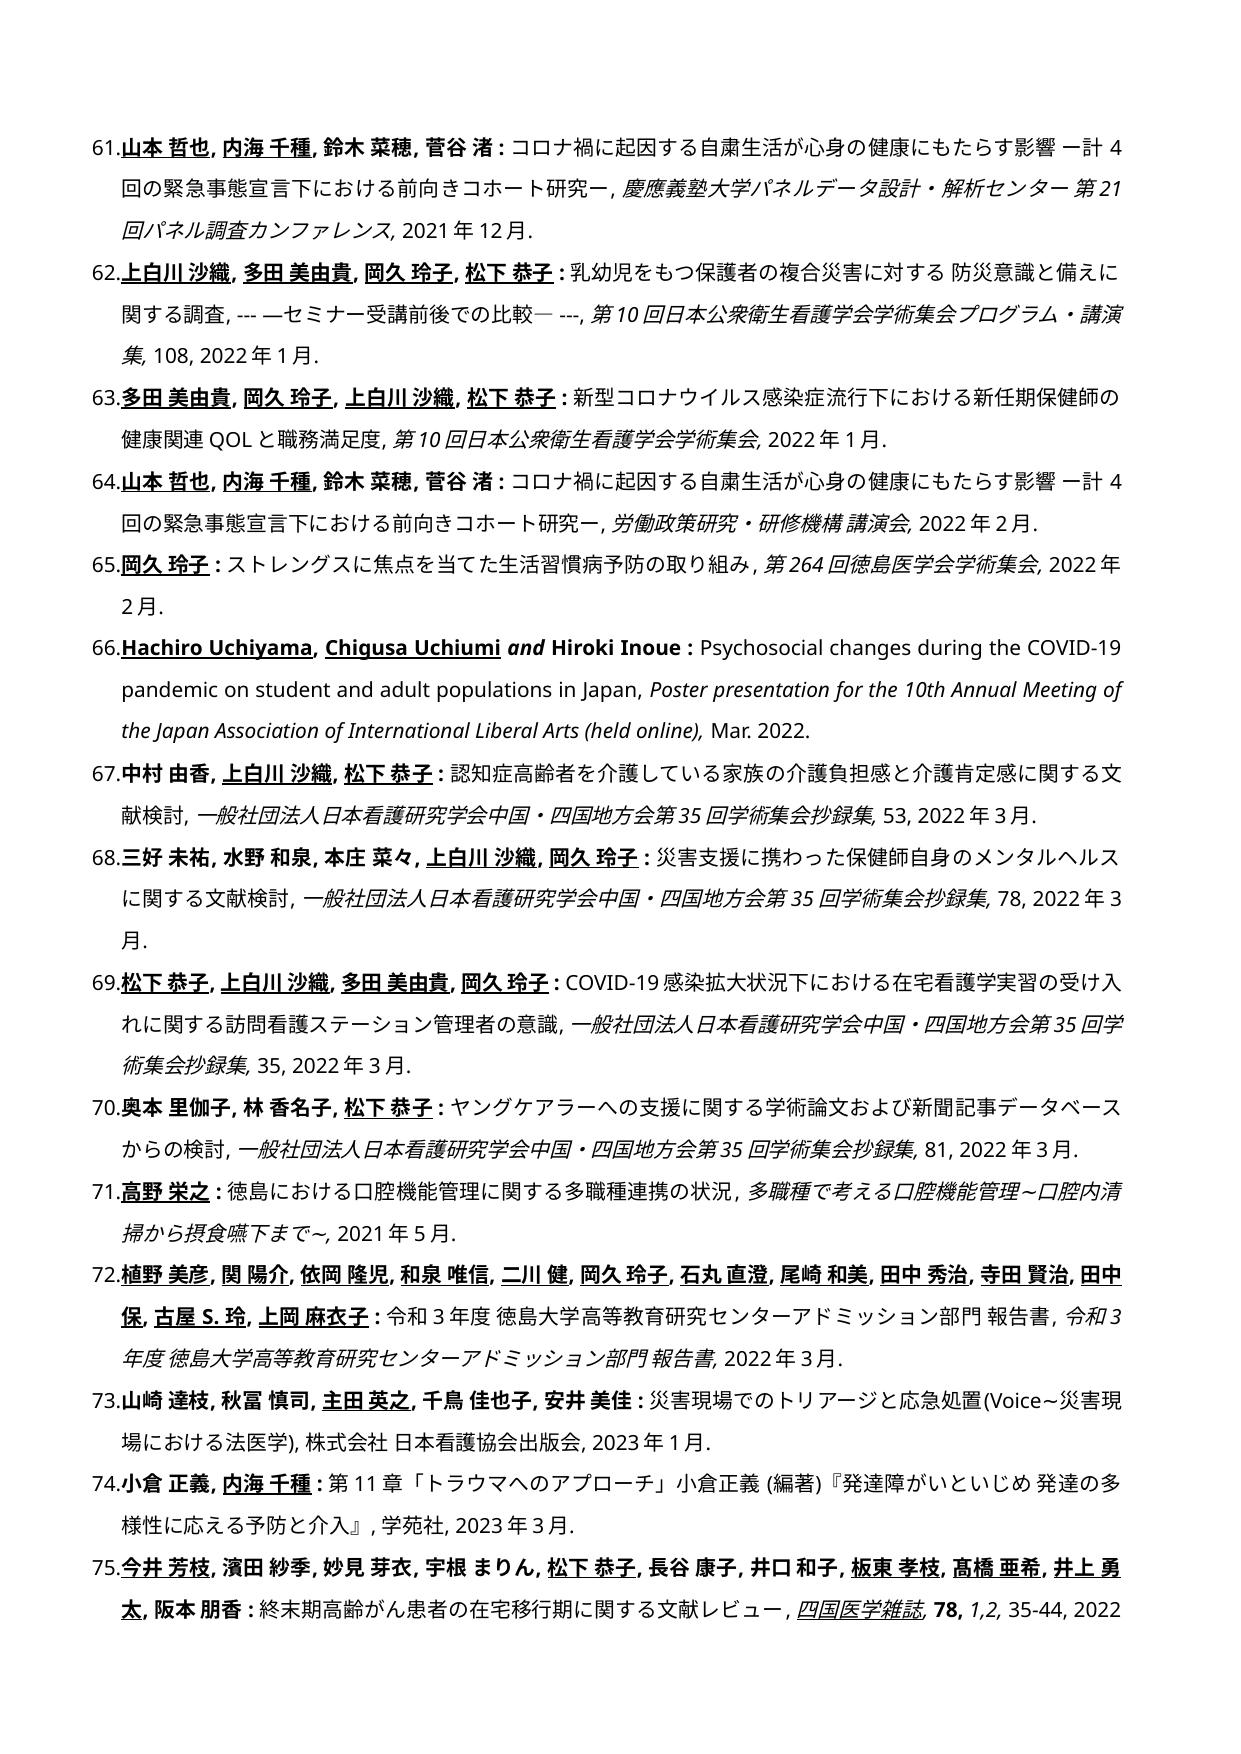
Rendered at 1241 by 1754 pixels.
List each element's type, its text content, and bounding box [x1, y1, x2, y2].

list 中村 由香, 上白川 沙織, 松下 恭子 : 認知症高齢者を介護している家族の介護負担感と介護肯定感に関する文献検討, 一般社団法人日本看護研究学会中国・四国地方会第35回学術集会抄録集, 53, 2022年3月. [92, 752, 1122, 835]
list 高野 栄之 : 徳島における口腔機能管理に関する多職種連携の状況, 多職種で考える口腔機能管理∼口腔内清掃から摂食嚥下まで∼, 2021年5月. [92, 1169, 1122, 1253]
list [92, 1545, 1122, 1629]
list 植野 美彦, 関 陽介, 依岡 隆児, 和泉 唯信, 二川 健, 岡久 玲子, 石丸 直澄, 尾崎 和美, 田中 秀治, 寺田 賢治, 田中 保, 古屋 S. 玲, 上岡 麻衣子 : 令和3年度 徳島大学高等教育研究センターアドミッション部門 報告書, 令和3年度 徳島大学高等教育研究センターアドミッション部門 報告書, 2022年3月. [92, 1253, 1122, 1378]
list 多田 美由貴, 岡久 玲子, 上白川 沙織, 松下 恭子 : 新型コロナウイルス感染症流行下における新任期保健師の健康関連QOLと職務満足度, 第10回日本公衆衛生看護学会学術集会, 2022年1月. [92, 376, 1122, 459]
list 山本 哲也, 内海 千種, 鈴木 菜穂, 菅谷 渚 : コロナ禍に起因する自粛生活が心身の健康にもたらす影響 ー計4回の緊急事態宣言下における前向きコホート研究ー, 慶應義塾大学パネルデータ設計・解析センター 第21回パネル調査カンファレンス, 2021年12月. [92, 125, 1122, 250]
list 山崎 達枝, 秋冨 慎司, 主田 英之, 千鳥 佳也子, 安井 美佳 : 災害現場でのトリアージと応急処置(Voice∼災害現場における法医学), 株式会社 日本看護協会出版会, 2023年1月. [92, 1378, 1122, 1462]
list Hachiro Uchiyama, Chigusa Uchiumi and Hiroki Inoue : Psychosocial changes during the COVID-19 pandemic on student and adult populations in Japan, Poster presentation for the 10th Annual Meeting of the Japan Association of International Liberal Arts (held online), Mar. 2022. [92, 626, 1122, 752]
list 小倉 正義, 内海 千種 : 第11章「トラウマへのアプローチ」小倉正義 (編著)『発達障がいといじめ 発達の多様性に応える予防と介入』, 学苑社, 2023年3月. [92, 1462, 1122, 1545]
list 山本 哲也, 内海 千種, 鈴木 菜穂, 菅谷 渚 : コロナ禍に起因する自粛生活が心身の健康にもたらす影響 ー計4回の緊急事態宣言下における前向きコホート研究ー, 労働政策研究・研修機構 講演会, 2022年2月. [92, 459, 1122, 543]
list 上白川 沙織, 多田 美由貴, 岡久 玲子, 松下 恭子 : 乳幼児をもつ保護者の複合災害に対する 防災意識と備えに関する調査, --- ―セミナー受講前後での比較― ---, 第10回日本公衆衛生看護学会学術集会プログラム・講演集, 108, 2022年1月. [92, 250, 1122, 376]
list 松下 恭子, 上白川 沙織, 多田 美由貴, 岡久 玲子 : COVID-19感染拡大状況下における在宅看護学実習の受け入れに関する訪問看護ステーション管理者の意識, 一般社団法人日本看護研究学会中国・四国地方会第35回学術集会抄録集, 35, 2022年3月. [92, 961, 1122, 1086]
list 奥本 里伽子, 林 香名子, 松下 恭子 : ヤングケアラーへの支援に関する学術論文および新聞記事データベースからの検討, 一般社団法人日本看護研究学会中国・四国地方会第35回学術集会抄録集, 81, 2022年3月. [92, 1086, 1122, 1169]
list 三好 未祐, 水野 和泉, 本庄 菜々, 上白川 沙織, 岡久 玲子 : 災害支援に携わった保健師自身のメンタルヘルスに関する文献検討, 一般社団法人日本看護研究学会中国・四国地方会第35回学術集会抄録集, 78, 2022年3月. [92, 835, 1122, 961]
list 岡久 玲子 : ストレングスに焦点を当てた生活習慣病予防の取り組み, 第264回徳島医学会学術集会, 2022年2月. [92, 543, 1122, 626]
